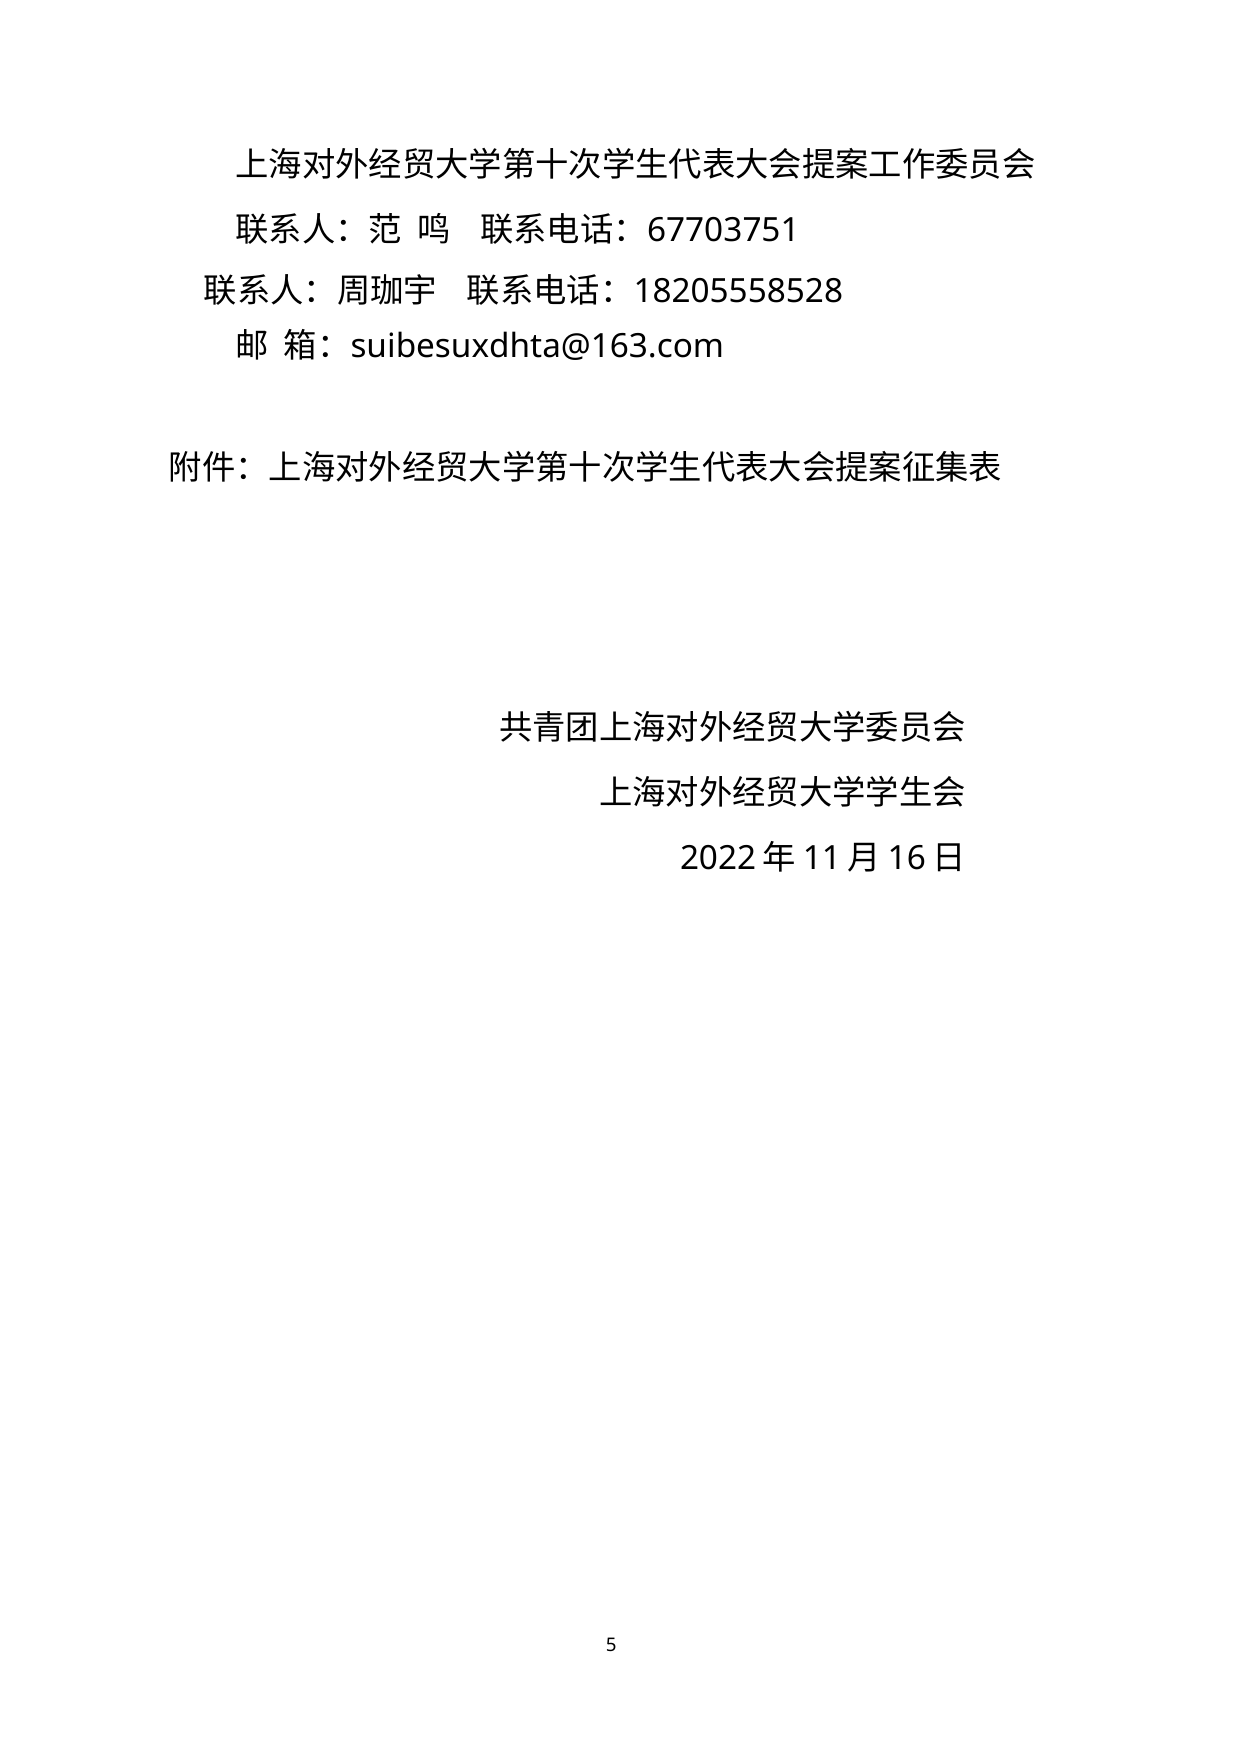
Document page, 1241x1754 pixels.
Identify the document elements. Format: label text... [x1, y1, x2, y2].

text 上海对外经贸大学第十次学生代表大会提案工作委员会 [169, 129, 1053, 194]
text 附件：上海对外经贸大学第十次学生代表大会提案征集表 [169, 433, 1053, 498]
text 联系人：周珈宇 联系电话：18205558528 [169, 259, 1053, 314]
text 联系人：范 鸣 联系电话：67703751 [169, 194, 1053, 259]
text 邮 箱：suibesuxdhta@163.com [169, 314, 1053, 368]
text 共青团上海对外经贸大学委员会 [169, 693, 966, 758]
text 2022年11月16日 [169, 823, 966, 888]
text 上海对外经贸大学学生会 [169, 758, 966, 823]
